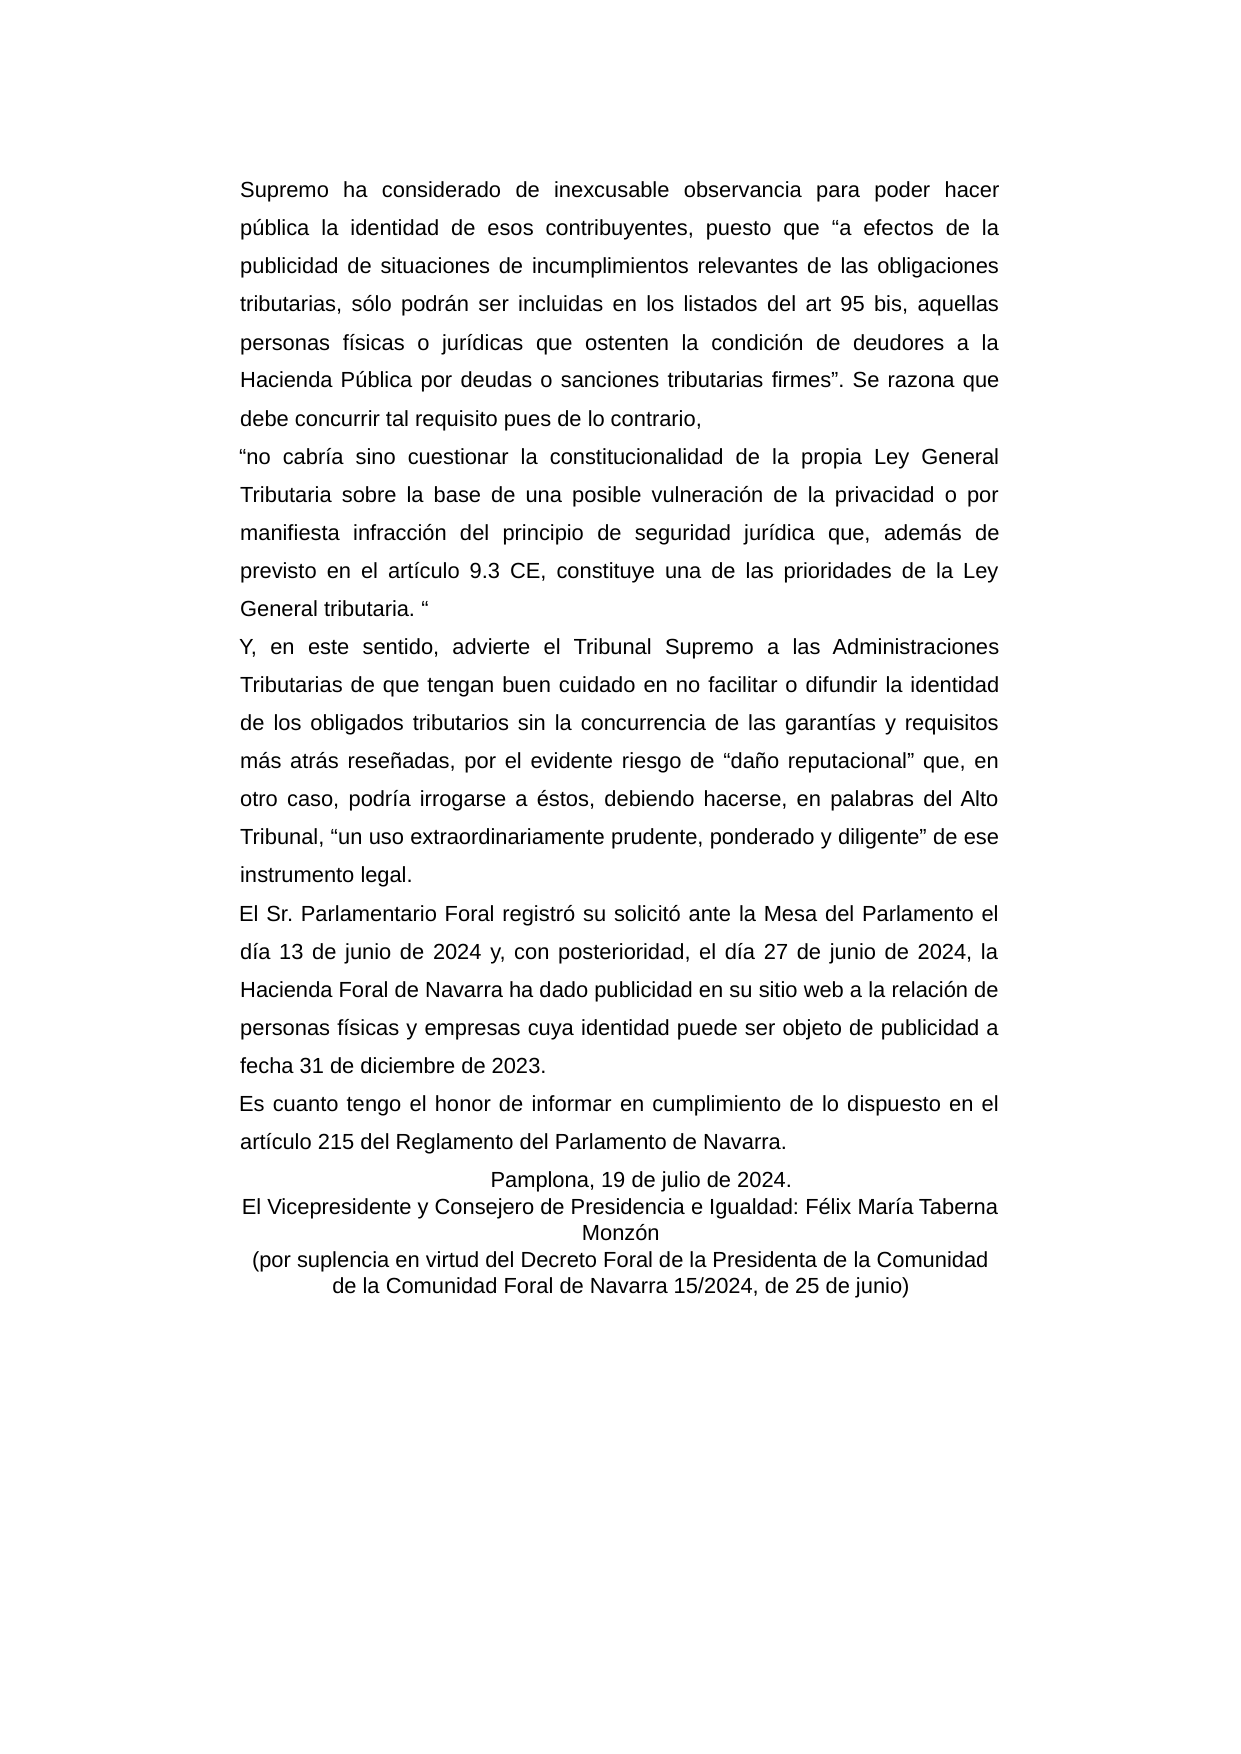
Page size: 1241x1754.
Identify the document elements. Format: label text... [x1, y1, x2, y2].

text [239, 177, 1000, 431]
text (por suplencia en virtud del Decreto Foral de la Presidenta de la Comunidad de la Comunidad Foral de Navarra 15/2024, de 25 de junio) [241, 1247, 1000, 1298]
text Y, en este sentido, advierte el Tribunal Supremo a las Administraciones Tributarias de que tengan buen cuidado en no facilitar o difundir la identidad de los obligados tributarios sin la concurrencia de las garantías y requisitos más atrás reseñadas, por el evidente riesgo de “daño reputacional” que, en otro caso, podría irrogarse a éstos, debiendo hacerse, en palabras del Alto Tribunal, “un uso extraordinariamente prudente, ponderado y diligente” de ese instrumento legal. [239, 634, 1000, 887]
text Es cuanto tengo el honor de informar en cumplimiento de lo dispuesto en el artículo 215 del Reglamento del Parlamento de Navarra. [239, 1091, 1000, 1154]
text “no cabría sino cuestionar la constitucionalidad de la propia Ley General Tributaria sobre la base de una posible vulneración de la privacidad o por manifiesta infracción del principio de seguridad jurídica que, además de previsto en el artículo 9.3 CE, constituye una de las prioridades de la Ley General tributaria. “ [239, 444, 1000, 621]
text El Sr. Parlamentario Foral registró su solicitó ante la Mesa del Parlamento el día 13 de junio de 2024 y, con posterioridad, el día 27 de junio de 2024, la Hacienda Foral de Navarra ha dado publicidad en su sitio web a la relación de personas físicas y empresas cuya identidad puede ser objeto de publicidad a fecha 31 de diciembre de 2023. [239, 901, 1000, 1078]
text El Vicepresidente y Consejero de Presidencia e Igualdad: Félix María Taberna Monzón [241, 1194, 999, 1245]
text Pamplona, 19 de julio de 2024. [282, 1167, 1000, 1193]
